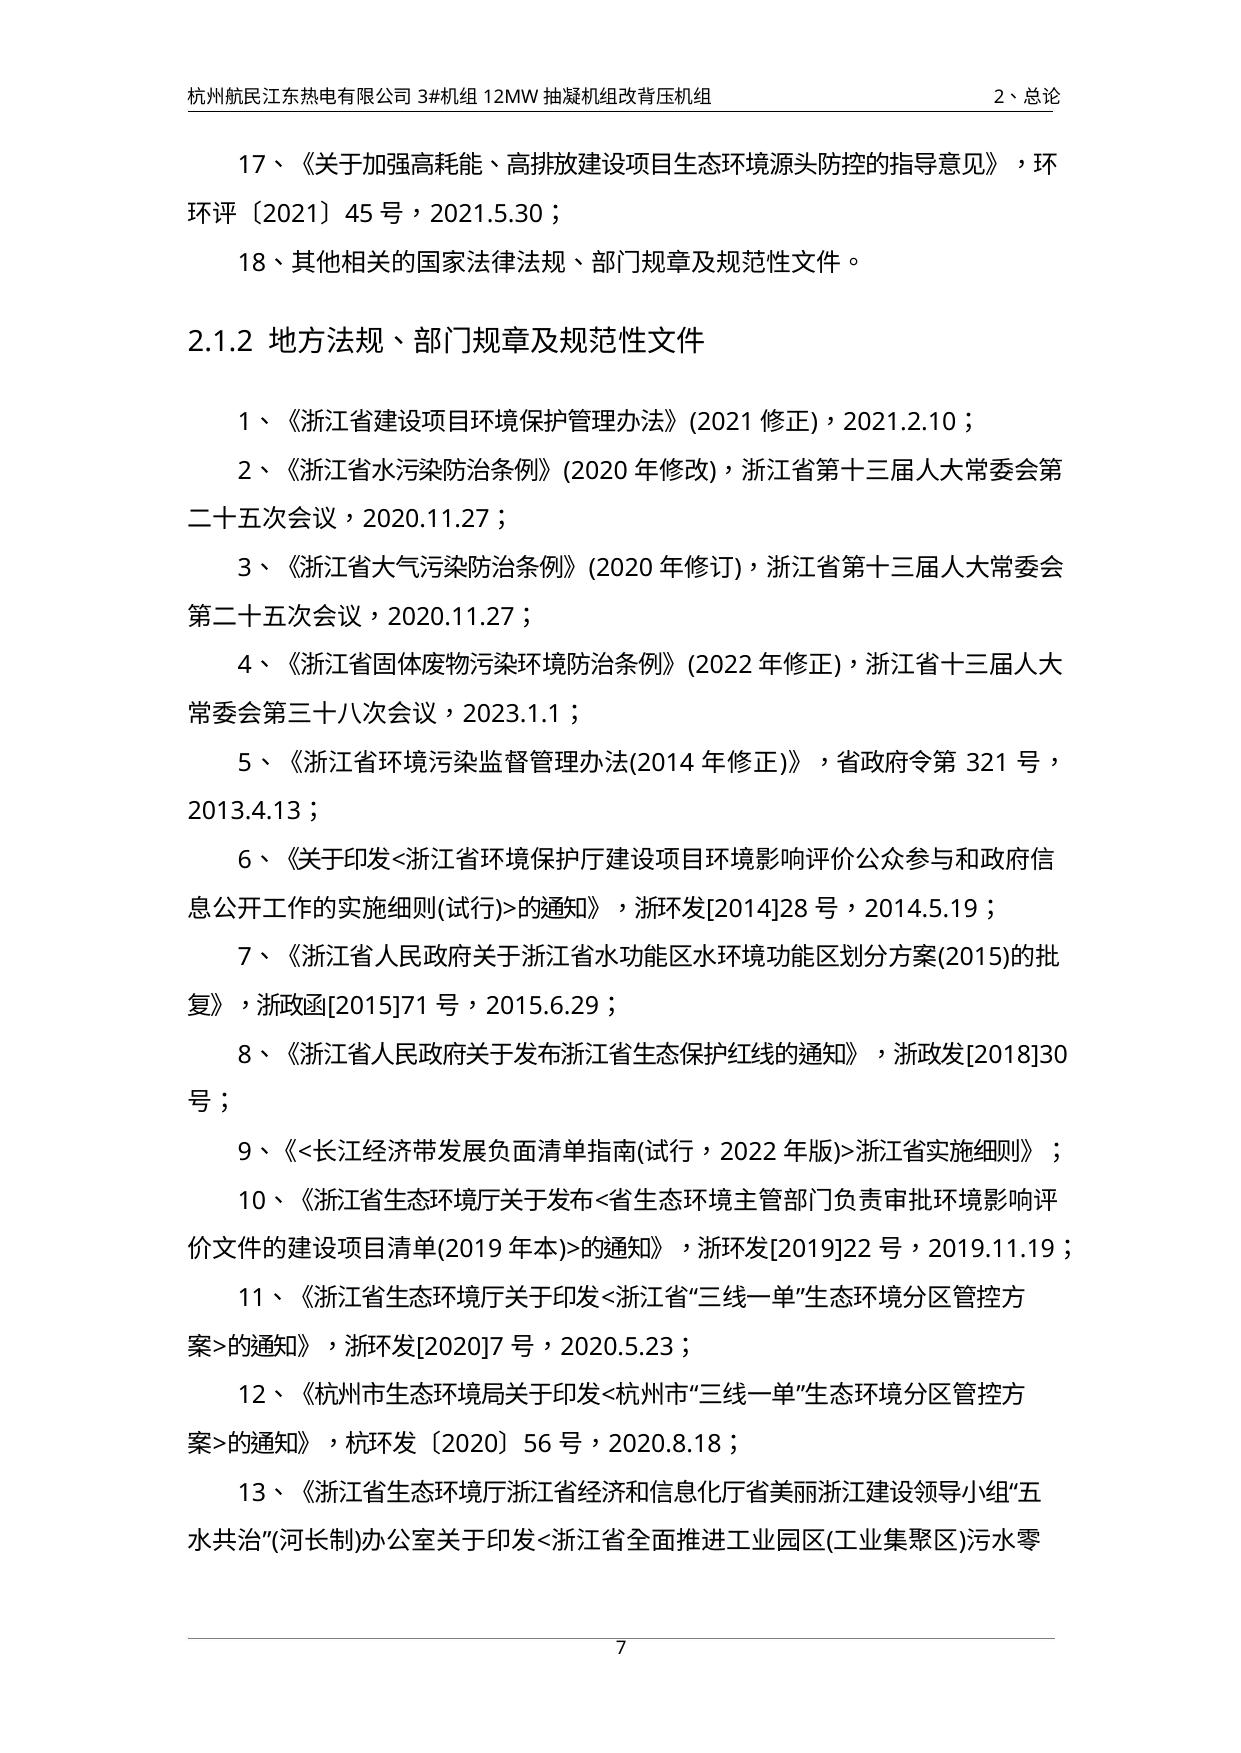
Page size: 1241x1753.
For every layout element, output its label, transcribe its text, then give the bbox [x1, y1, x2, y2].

text 2、《浙江省水污染防治条例》(2020 年修改)，浙江省第十三届人大常委会第 [237, 456, 1230, 485]
text 环评〔2021〕45 号，2021.5.30； [187, 199, 1230, 228]
text 3、《浙江省大气污染防治条例》(2020 年修订)，浙江省第十三届人大常委会 [237, 553, 1230, 582]
text 2013.4.13； [187, 797, 1230, 826]
picture [185, 1635, 1057, 1642]
text 二十五次会议，2020.11.27； [187, 505, 1230, 534]
text 6、《关于印发<浙江省环境保护厅建设项目环境影响评价公众参与和政府信 [237, 846, 1230, 874]
text 10、《浙江省生态环境厅关于发布<省生态环境主管部门负责审批环境影响评 [237, 1186, 1230, 1215]
text 复》，浙政函[2015]71 号，2015.6.29； [187, 991, 1230, 1020]
text 2.1.2 地方法规、部门规章及规范性文件 [187, 324, 1230, 358]
text 第二十五次会议，2020.11.27； [187, 602, 1230, 631]
text 杭州航民江东热电有限公司 3#机组 12MW 抽凝机组改背压机组 2、总论 [187, 86, 1230, 108]
text 案>的通知》，杭环发〔2020〕56 号，2020.8.18； [187, 1429, 1230, 1458]
text 常委会第三十八次会议，2023.1.1； [187, 699, 1230, 728]
text 息公开工作的实施细则(试行)>的通知》，浙环发[2014]28 号，2014.5.19； [187, 894, 1230, 923]
text 水共治”(河长制)办公室关于印发<浙江省全面推进工业园区(工业集聚区)污水零 [187, 1527, 1230, 1555]
text 7 [616, 1637, 1230, 1659]
text 9、《<长江经济带发展负面清单指南(试行，2022 年版)>浙江省实施细则》； [237, 1137, 1230, 1166]
text 4、《浙江省固体废物污染环境防治条例》(2022 年修正)，浙江省十三届人大 [237, 651, 1230, 680]
text 11、《浙江省生态环境厅关于印发<浙江省“三线一单”生态环境分区管控方 [237, 1283, 1230, 1312]
text 12、《杭州市生态环境局关于印发<杭州市“三线一单”生态环境分区管控方 [237, 1381, 1230, 1409]
text 案>的通知》，浙环发[2020]7 号，2020.5.23； [187, 1332, 1230, 1361]
text 18、其他相关的国家法律法规、部门规章及规范性文件。 [237, 248, 1230, 277]
text 号； [187, 1090, 1230, 1116]
text 7、《浙江省人民政府关于浙江省水功能区水环境功能区划分方案(2015)的批 [237, 943, 1230, 972]
text 17、《关于加强高耗能、高排放建设项目生态环境源头防控的指导意见》，环 [237, 151, 1230, 179]
text 价文件的建设项目清单(2019 年本)>的通知》，浙环发[2019]22 号，2019.11.19； [187, 1235, 1230, 1263]
text 13、《浙江省生态环境厅浙江省经济和信息化厅省美丽浙江建设领导小组“五 [237, 1478, 1230, 1507]
text 1、《浙江省建设项目环境保护管理办法》(2021 修正)，2021.2.10； [237, 408, 1230, 436]
text 8、《浙江省人民政府关于发布浙江省生态保护红线的通知》，浙政发[2018]30 [237, 1040, 1230, 1069]
picture [185, 108, 1055, 114]
text 5、《浙江省环境污染监督管理办法(2014 年修正)》，省政府令第 321 号， [237, 748, 1230, 777]
